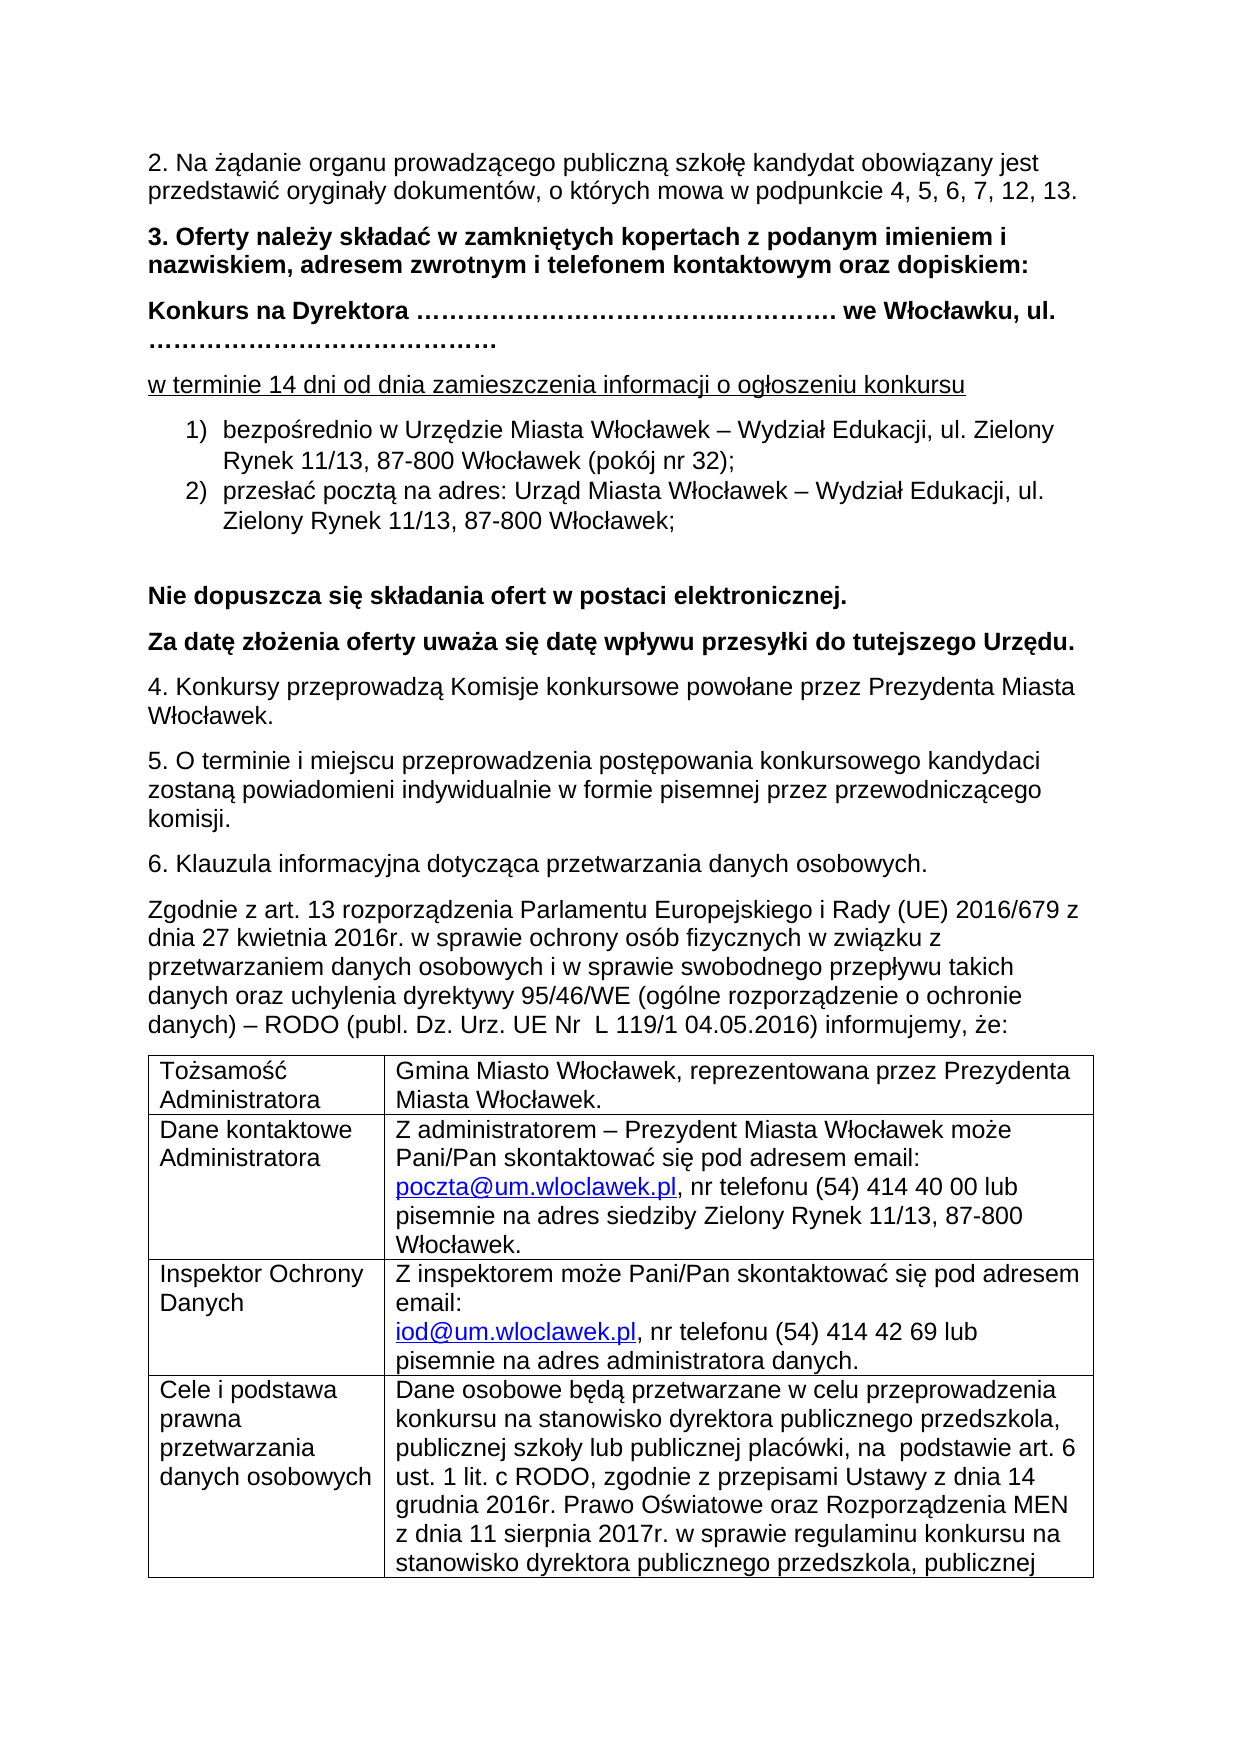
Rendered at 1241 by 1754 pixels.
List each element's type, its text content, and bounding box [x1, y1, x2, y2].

text 2. Na żądanie organu prowadzącego publiczną szkołę kandydat obowiązany jest przedstawić oryginały dokumentów, o których mowa w podpunkcie 4, 5, 6, 7, 12, 13. [148, 148, 1093, 205]
text 6. Klauzula informacyjna dotycząca przetwarzania danych osobowych. [148, 849, 1093, 878]
text Zgodnie z art. 13 rozporządzenia Parlamentu Europejskiego i Rady (UE) 2016/679 z dnia 27 kwietnia 2016r. w sprawie ochrony osób fizycznych w związku z przetwarzaniem danych osobowych i w sprawie swobodnego przepływu takich danych oraz uchylenia dyrektywy 95/46/WE (ogólne rozporządzenie o ochronie danych) – RODO (publ. Dz. Urz. UE Nr L 119/1 04.05.2016) informujemy, że: [148, 895, 1093, 1038]
text w terminie 14 dni od dnia zamieszczenia informacji o ogłoszeniu konkursu [148, 370, 1093, 399]
text 5. O terminie i miejscu przeprowadzenia postępowania konkursowego kandydaci zostaną powiadomieni indywidualnie w formie pisemnej przez przewodniczącego komisji. [148, 746, 1093, 833]
text Nie dopuszcza się składania ofert w postaci elektronicznej. [148, 581, 1093, 610]
table_cell Z inspektorem może Pani/Pan skontaktować się pod adresem email: iod@um.wloclawek.pl, nr telefonu (54) 414 42 69 lub pisemnie na adres administratora danych. [385, 1260, 1093, 1374]
text 4. Konkursy przeprowadzą Komisje konkursowe powołane przez Prezydenta Miasta Włocławek. [148, 672, 1093, 730]
table_cell Dane kontaktowe Administratora [149, 1115, 384, 1258]
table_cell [149, 1376, 384, 1577]
text Za datę złożenia oferty uważa się datę wpływu przesyłki do tutejszego Urzędu. [148, 627, 1093, 656]
table_header Tożsamość Administratora [149, 1056, 384, 1114]
table_cell Inspektor Ochrony Danych [149, 1260, 384, 1374]
table_cell Z administratorem – Prezydent Miasta Włocławek może Pani/Pan skontaktować się pod adresem email: poczta@um.wloclawek.pl, nr telefonu (54) 414 40 00 lub pisemnie na adres siedziby Zielony Rynek 11/13, 87-800 Włocławek. [385, 1115, 1093, 1258]
list przesłać pocztą na adres: Urząd Miasta Włocławek – Wydział Edukacji, ul. Zielony Rynek 11/13, 87-800 Włocławek; [185, 476, 1093, 534]
text Konkurs na Dyrektora ………………………………..…………. we Włocławku, ul. …………………………………… [148, 296, 1093, 353]
text 3. Oferty należy składać w zamkniętych kopertach z podanym imieniem i nazwiskiem, adresem zwrotnym i telefonem kontaktowym oraz dopiskiem: [148, 222, 1093, 279]
table_header Gmina Miasto Włocławek, reprezentowana przez Prezydenta Miasta Włocławek. [385, 1056, 1093, 1114]
list bezpośrednio w Urzędzie Miasta Włocławek – Wydział Edukacji, ul. Zielony Rynek 11/13, 87-800 Włocławek (pokój nr 32); [185, 416, 1093, 474]
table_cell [385, 1376, 1093, 1577]
